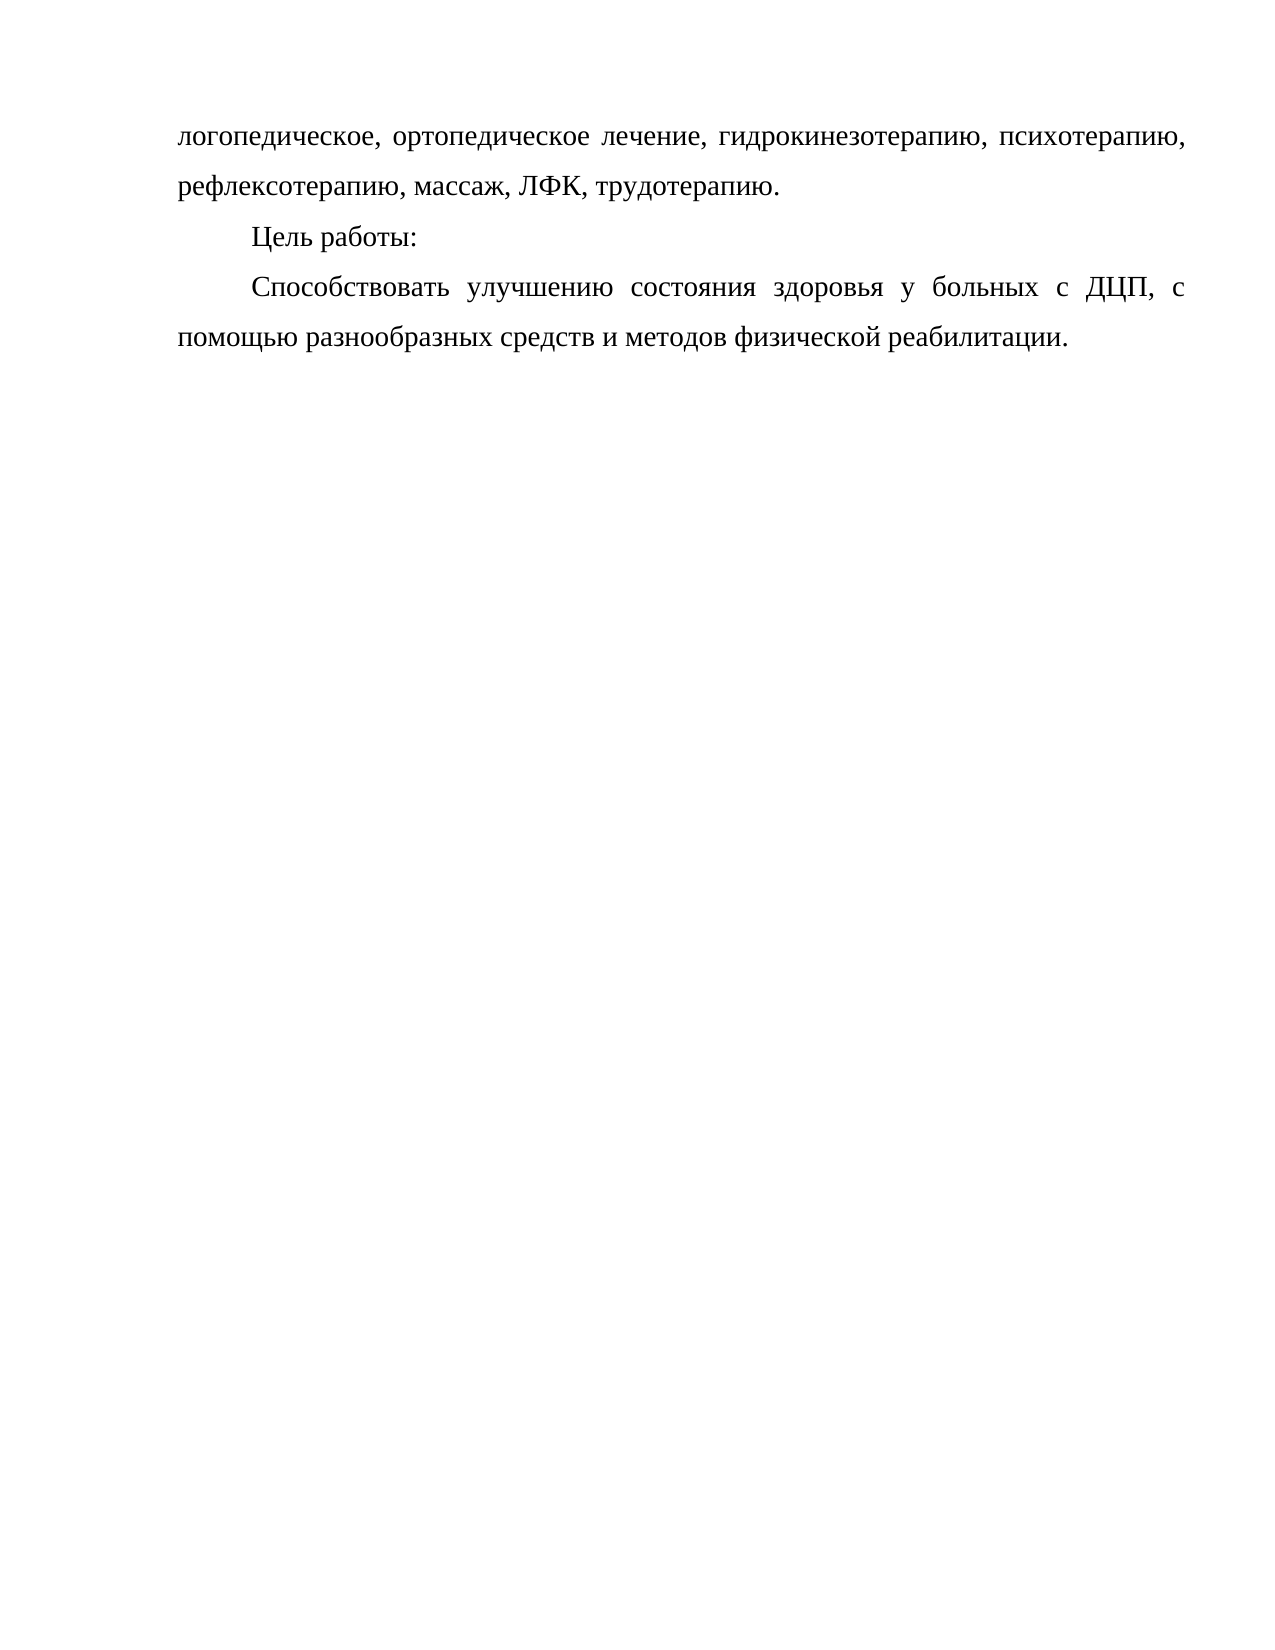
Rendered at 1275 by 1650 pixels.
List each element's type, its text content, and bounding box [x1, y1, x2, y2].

text Цель работы: [177, 219, 1186, 252]
text Способствовать улучшению состояния здоровья у больных с ДЦП, с помощью разнообразных средств и методов физической реабилитации. [177, 269, 1186, 353]
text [177, 118, 1186, 202]
